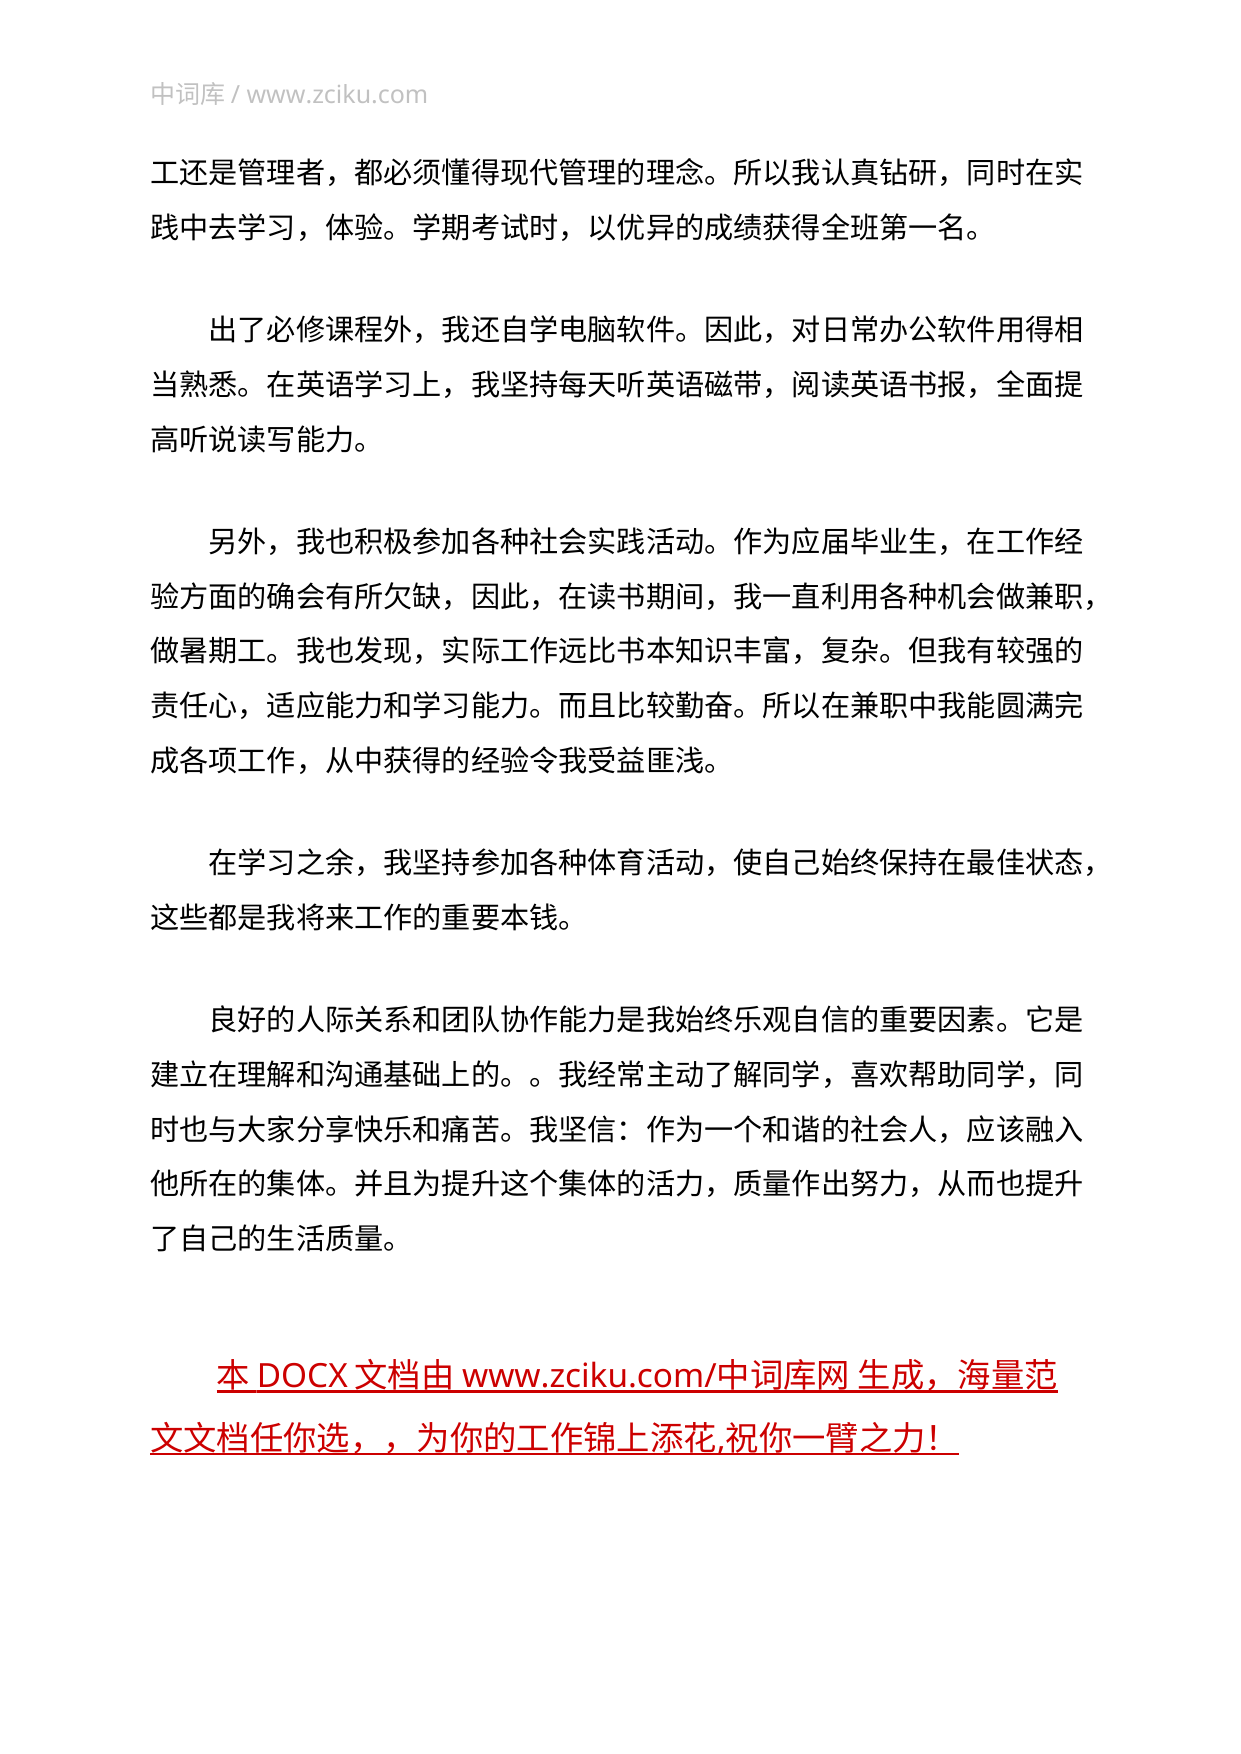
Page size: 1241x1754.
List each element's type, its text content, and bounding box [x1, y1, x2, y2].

text 出了必修课程外，我还自学电脑软件。因此，对日常办公软件用得相当熟悉。在英语学习上，我坚持每天听英语磁带，阅读英语书报，全面提高听说读写能力。 [150, 307, 1090, 459]
text 本DOCX文档由 www.zciku.com/中词库网 生成，海量范文文档任你选，，为你的工作锦上添花,祝你一臂之力！ [150, 1349, 1090, 1460]
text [150, 150, 1090, 247]
text 在学习之余，我坚持参加各种体育活动，使自己始终保持在最佳状态，这些都是我将来工作的重要本钱。 [150, 839, 1090, 937]
text 另外，我也积极参加各种社会实践活动。作为应届毕业生，在工作经验方面的确会有所欠缺，因此，在读书期间，我一直利用各种机会做兼职，做暑期工。我也发现，实际工作远比书本知识丰富，复杂。但我有较强的责任心，适应能力和学习能力。而且比较勤奋。所以在兼职中我能圆满完成各项工作，从中获得的经验令我受益匪浅。 [150, 518, 1090, 780]
text 良好的人际关系和团队协作能力是我始终乐观自信的重要因素。它是建立在理解和沟通基础上的。。我经常主动了解同学，喜欢帮助同学，同时也与大家分享快乐和痛苦。我坚信：作为一个和谐的社会人，应该融入他所在的集体。并且为提升这个集体的活力，质量作出努力，从而也提升了自己的生活质量。 [150, 996, 1090, 1258]
